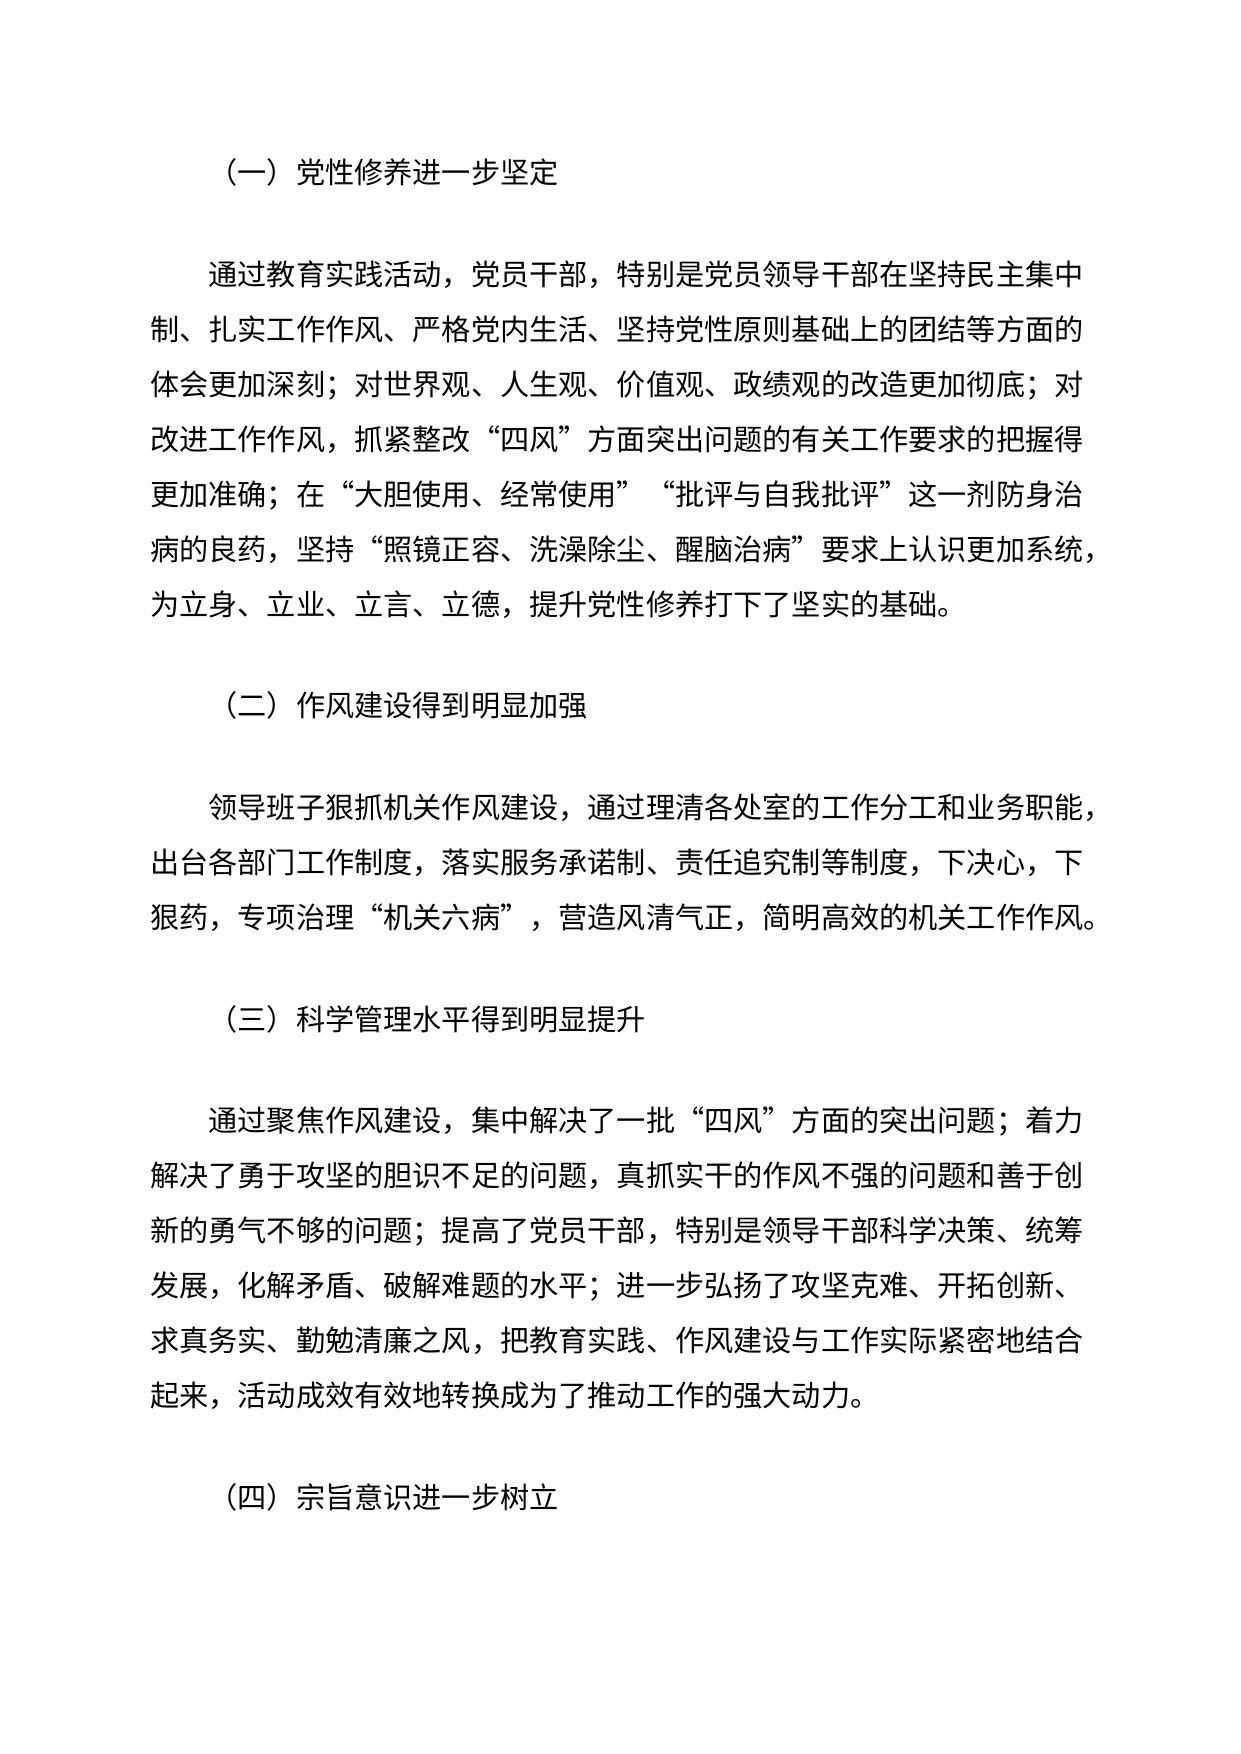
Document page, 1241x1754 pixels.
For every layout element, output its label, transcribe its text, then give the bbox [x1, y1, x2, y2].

text （二）作风建设得到明显加强 [150, 683, 1090, 725]
text 通过聚焦作风建设，集中解决了一批“四风”方面的突出问题；着力解决了勇于攻坚的胆识不足的问题，真抓实干的作风不强的问题和善于创新的勇气不够的问题；提高了党员干部，特别是领导干部科学决策、统筹发展，化解矛盾、破解难题的水平；进一步弘扬了攻坚克难、开拓创新、求真务实、勤勉清廉之风，把教育实践、作风建设与工作实际紧密地结合起来，活动成效有效地转换成为了推动工作的强大动力。 [150, 1098, 1090, 1415]
text 领导班子狠抓机关作风建设，通过理清各处室的工作分工和业务职能，出台各部门工作制度，落实服务承诺制、责任追究制等制度，下决心，下狠药，专项治理“机关六病”，营造风清气正，简明高效的机关工作作风。 [150, 785, 1090, 937]
text （三）科学管理水平得到明显提升 [150, 996, 1090, 1038]
text （一）党性修养进一步坚定 [150, 150, 1090, 192]
text （四）宗旨意识进一步树立 [150, 1474, 1090, 1517]
text 通过教育实践活动，党员干部，特别是党员领导干部在坚持民主集中制、扎实工作作风、严格党内生活、坚持党性原则基础上的团结等方面的体会更加深刻；对世界观、人生观、价值观、政绩观的改造更加彻底；对改进工作作风，抓紧整改“四风”方面突出问题的有关工作要求的把握得更加准确；在“大胆使用、经常使用”“批评与自我批评”这一剂防身治病的良药，坚持“照镜正容、洗澡除尘、醒脑治病”要求上认识更加系统，为立身、立业、立言、立德，提升党性修养打下了坚实的基础。 [150, 252, 1090, 623]
